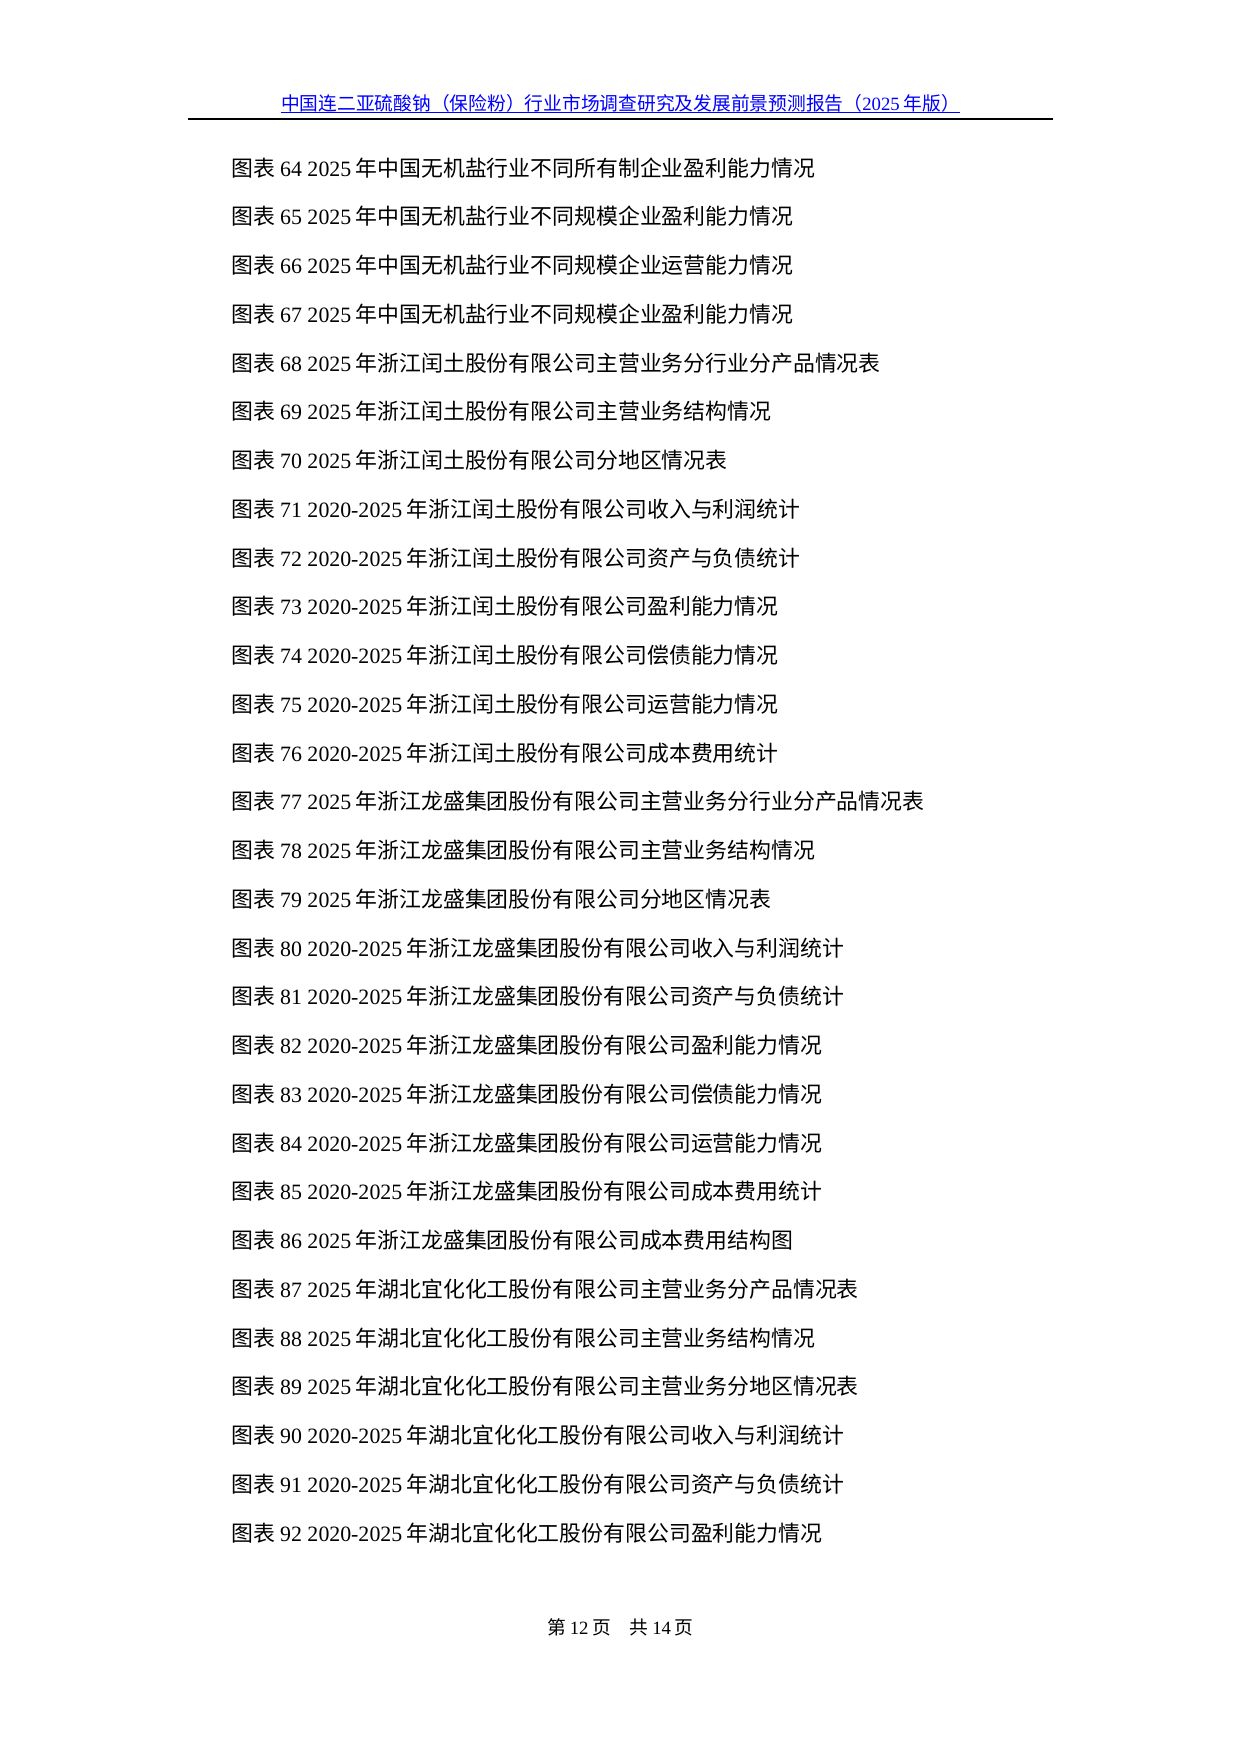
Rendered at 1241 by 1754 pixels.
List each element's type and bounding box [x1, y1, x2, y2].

text [187, 150, 1053, 1548]
